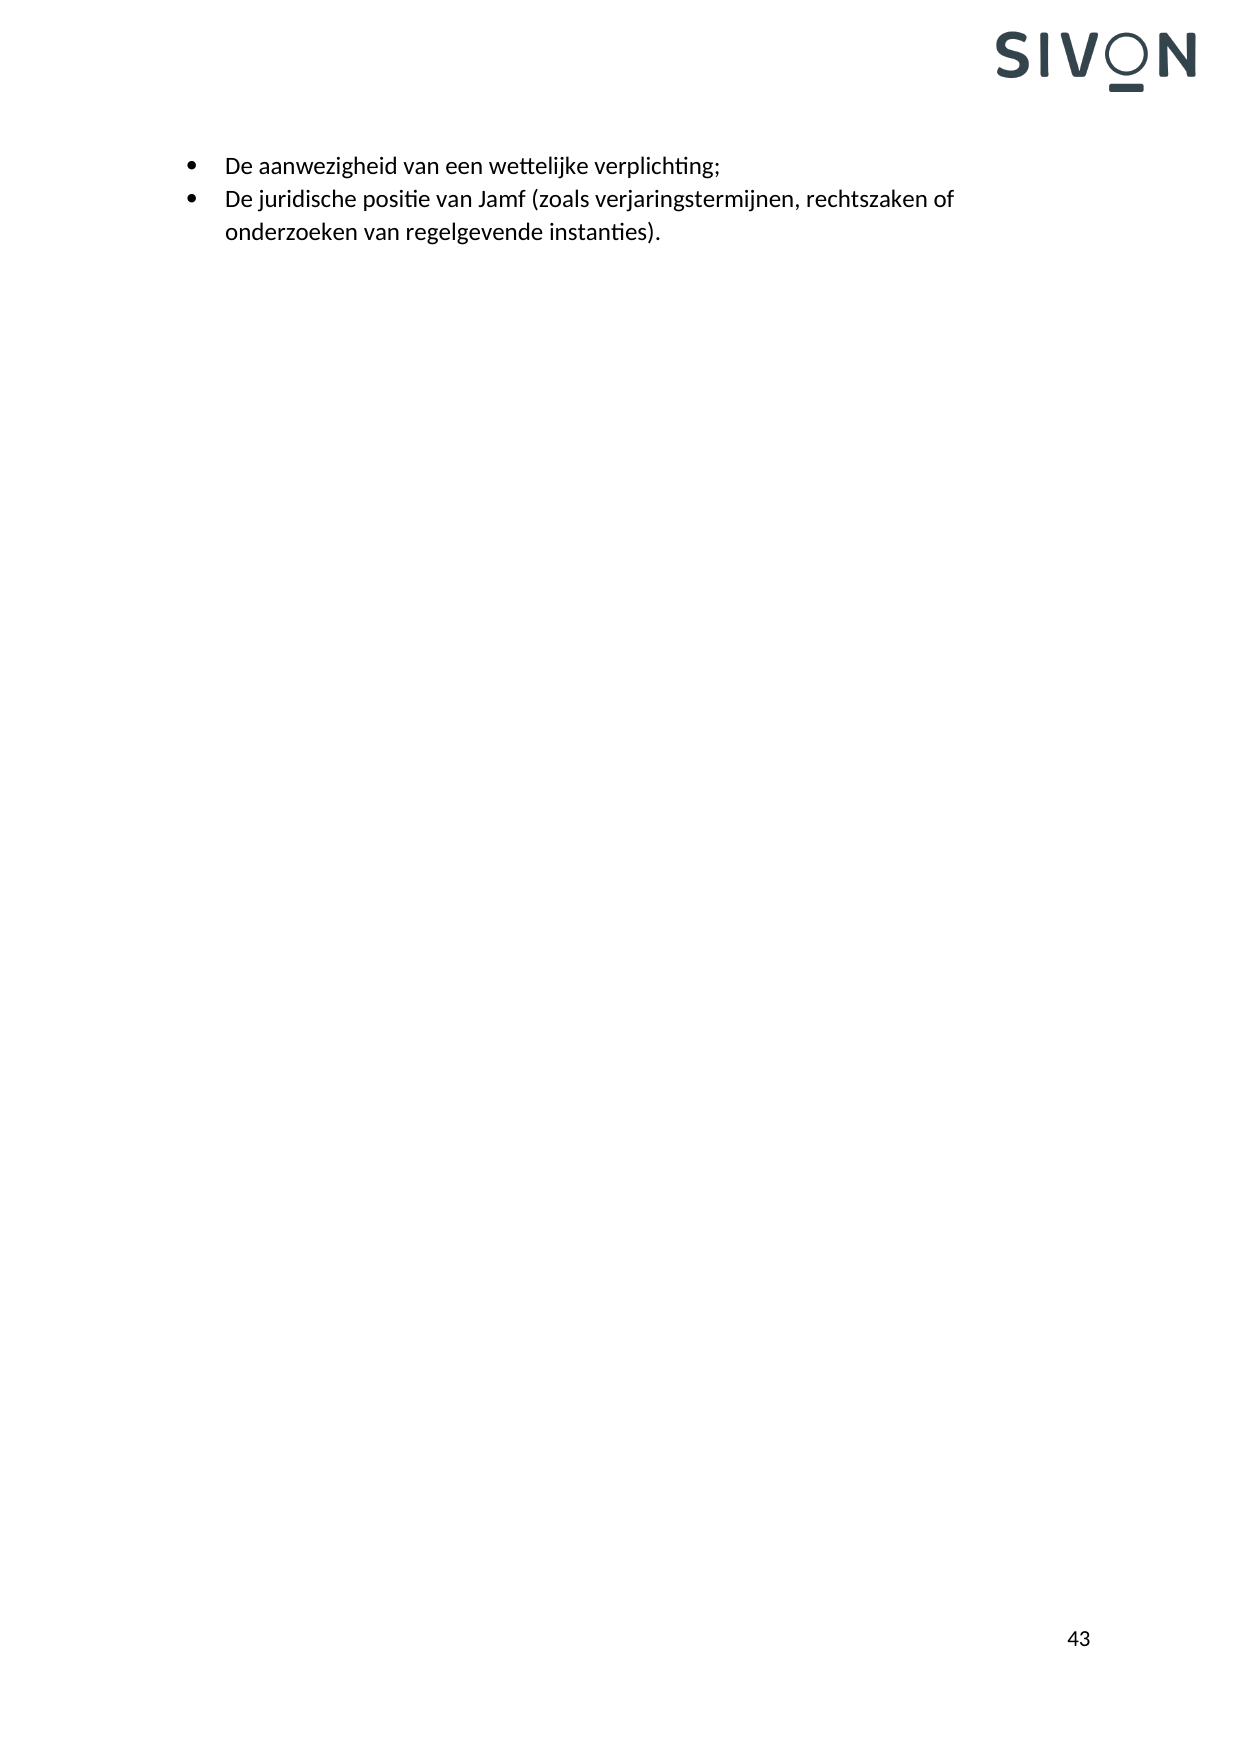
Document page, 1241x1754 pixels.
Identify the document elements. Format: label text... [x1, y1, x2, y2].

picture [996, 31, 1197, 92]
list De juridische positie van Jamf (zoals verjaringstermijnen, rechtszaken of onderzoeken van regelgevende instanties). [187, 183, 1090, 246]
list De aanwezigheid van een wettelijke verplichting; [187, 150, 1090, 181]
